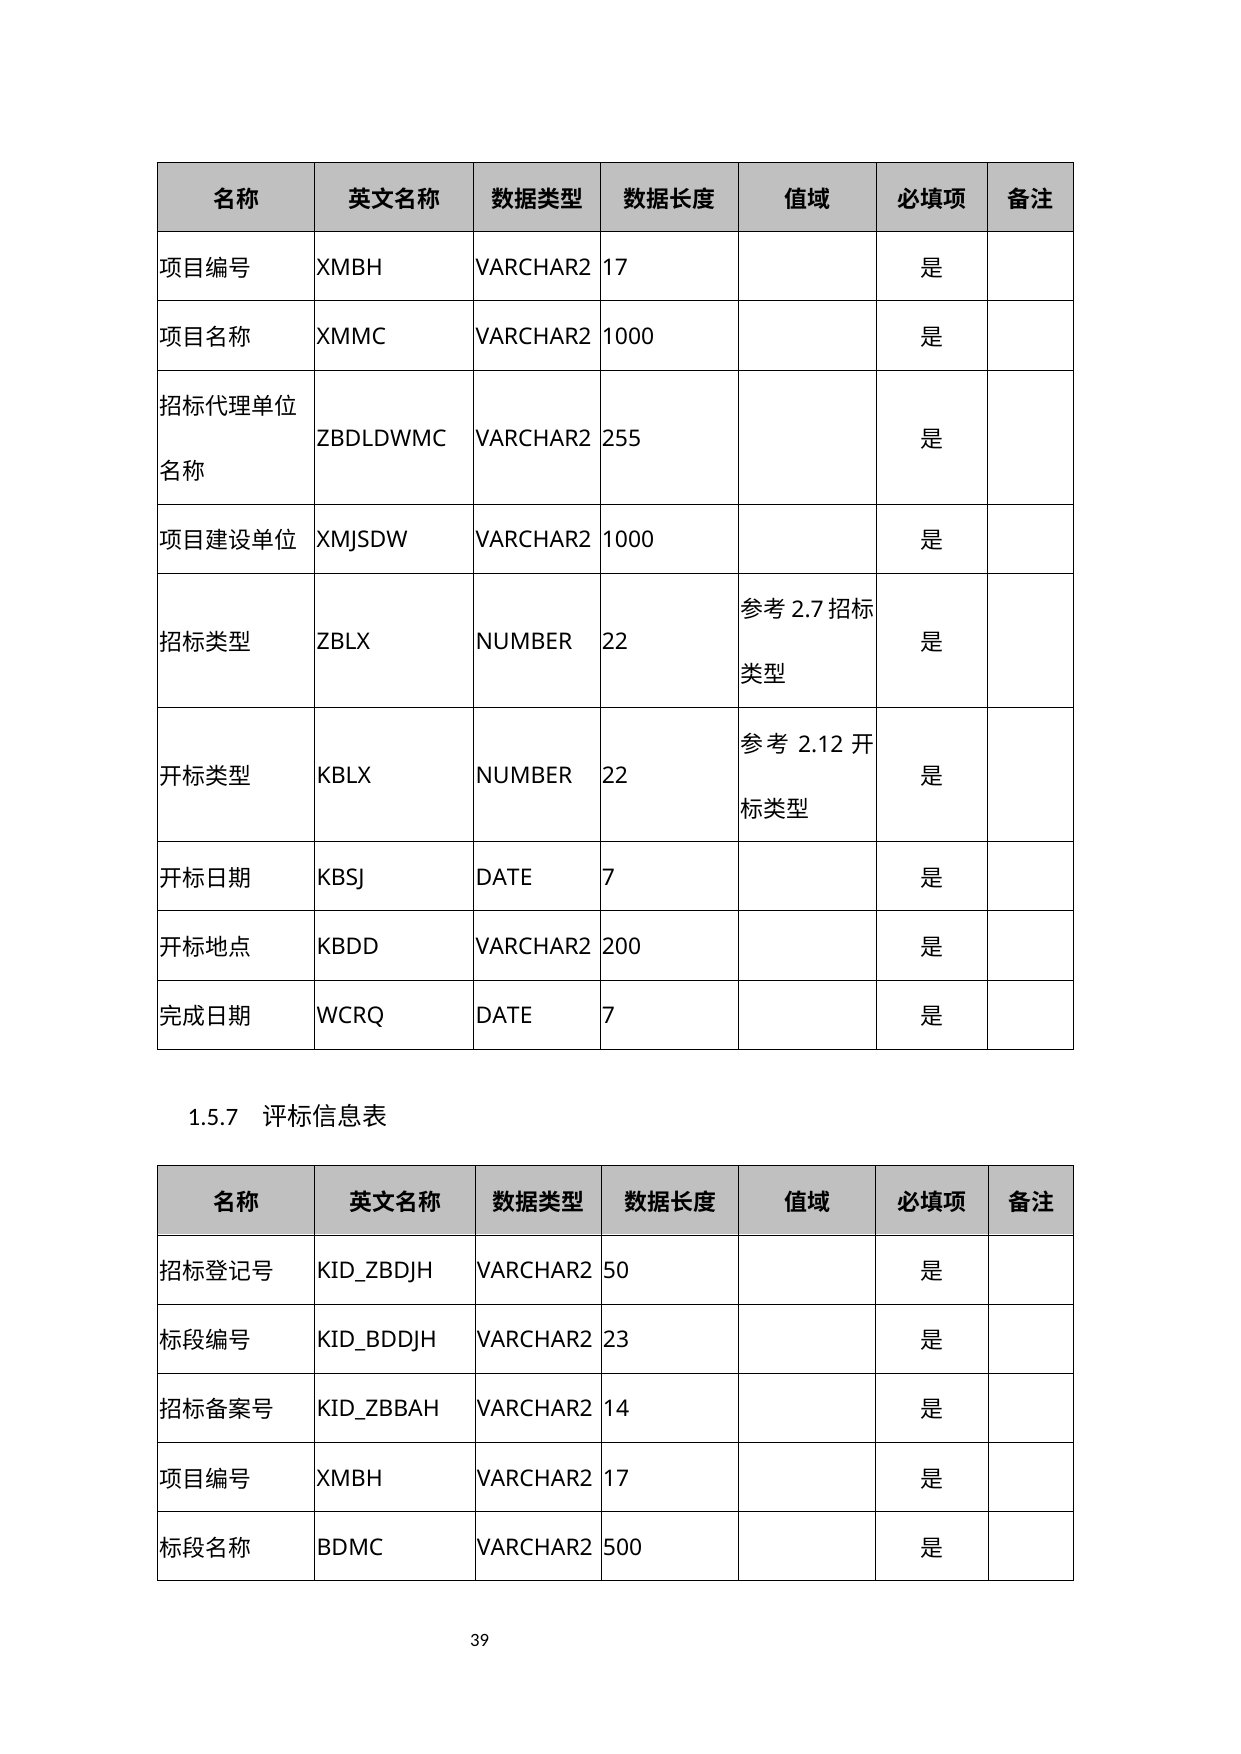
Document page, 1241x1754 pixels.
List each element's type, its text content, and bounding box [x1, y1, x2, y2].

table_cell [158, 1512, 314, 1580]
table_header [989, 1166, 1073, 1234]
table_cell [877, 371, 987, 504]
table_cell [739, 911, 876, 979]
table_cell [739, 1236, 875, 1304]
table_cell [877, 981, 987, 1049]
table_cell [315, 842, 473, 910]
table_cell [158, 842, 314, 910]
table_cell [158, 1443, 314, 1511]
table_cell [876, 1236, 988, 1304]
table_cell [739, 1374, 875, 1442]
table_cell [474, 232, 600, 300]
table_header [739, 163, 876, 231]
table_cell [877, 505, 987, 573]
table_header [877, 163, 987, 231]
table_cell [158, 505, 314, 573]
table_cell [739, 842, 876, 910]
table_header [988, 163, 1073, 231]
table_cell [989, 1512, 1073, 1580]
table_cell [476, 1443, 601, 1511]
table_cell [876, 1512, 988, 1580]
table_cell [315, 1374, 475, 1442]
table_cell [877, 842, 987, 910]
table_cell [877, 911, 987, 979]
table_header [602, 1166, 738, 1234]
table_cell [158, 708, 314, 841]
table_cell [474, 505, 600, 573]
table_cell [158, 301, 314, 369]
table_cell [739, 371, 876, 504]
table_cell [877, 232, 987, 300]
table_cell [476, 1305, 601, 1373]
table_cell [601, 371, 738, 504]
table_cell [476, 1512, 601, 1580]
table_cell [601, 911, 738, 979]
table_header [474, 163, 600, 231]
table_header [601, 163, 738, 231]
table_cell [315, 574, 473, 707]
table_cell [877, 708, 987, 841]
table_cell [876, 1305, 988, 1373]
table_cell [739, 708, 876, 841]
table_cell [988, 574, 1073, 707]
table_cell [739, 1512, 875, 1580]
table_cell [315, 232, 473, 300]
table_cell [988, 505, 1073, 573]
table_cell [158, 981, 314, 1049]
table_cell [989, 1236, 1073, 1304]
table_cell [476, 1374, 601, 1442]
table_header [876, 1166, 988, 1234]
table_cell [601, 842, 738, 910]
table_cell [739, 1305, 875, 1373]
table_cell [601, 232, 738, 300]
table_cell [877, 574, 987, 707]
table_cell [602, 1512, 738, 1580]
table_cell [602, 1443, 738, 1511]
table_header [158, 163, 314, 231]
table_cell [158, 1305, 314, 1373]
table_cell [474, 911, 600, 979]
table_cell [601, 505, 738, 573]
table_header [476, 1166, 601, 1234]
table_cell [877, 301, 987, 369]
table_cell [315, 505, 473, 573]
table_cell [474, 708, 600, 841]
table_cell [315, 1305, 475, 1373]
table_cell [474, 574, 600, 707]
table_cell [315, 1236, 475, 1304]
subtitle 评标信息表 [187, 1082, 1053, 1147]
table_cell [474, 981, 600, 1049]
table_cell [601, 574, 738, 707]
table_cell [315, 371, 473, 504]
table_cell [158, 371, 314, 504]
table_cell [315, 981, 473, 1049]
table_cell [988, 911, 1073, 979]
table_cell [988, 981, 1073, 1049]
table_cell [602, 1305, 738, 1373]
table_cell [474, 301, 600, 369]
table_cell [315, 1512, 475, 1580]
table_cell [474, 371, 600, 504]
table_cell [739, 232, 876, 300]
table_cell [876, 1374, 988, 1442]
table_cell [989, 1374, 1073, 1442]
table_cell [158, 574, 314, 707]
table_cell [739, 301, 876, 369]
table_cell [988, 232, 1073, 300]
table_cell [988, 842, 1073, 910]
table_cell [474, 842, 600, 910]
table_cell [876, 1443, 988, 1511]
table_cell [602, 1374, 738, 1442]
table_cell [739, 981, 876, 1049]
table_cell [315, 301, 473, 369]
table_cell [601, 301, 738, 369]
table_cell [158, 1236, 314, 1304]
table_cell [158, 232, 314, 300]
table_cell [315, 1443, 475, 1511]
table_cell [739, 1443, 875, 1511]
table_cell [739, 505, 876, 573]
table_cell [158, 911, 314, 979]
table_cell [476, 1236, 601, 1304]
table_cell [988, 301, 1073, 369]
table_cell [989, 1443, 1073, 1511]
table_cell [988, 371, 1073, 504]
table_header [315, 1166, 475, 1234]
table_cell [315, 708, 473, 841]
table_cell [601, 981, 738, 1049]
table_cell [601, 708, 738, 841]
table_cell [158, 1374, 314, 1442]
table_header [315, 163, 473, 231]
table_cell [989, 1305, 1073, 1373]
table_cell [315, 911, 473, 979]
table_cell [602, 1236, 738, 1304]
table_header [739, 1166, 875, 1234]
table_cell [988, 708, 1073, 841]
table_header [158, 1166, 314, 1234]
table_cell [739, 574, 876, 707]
